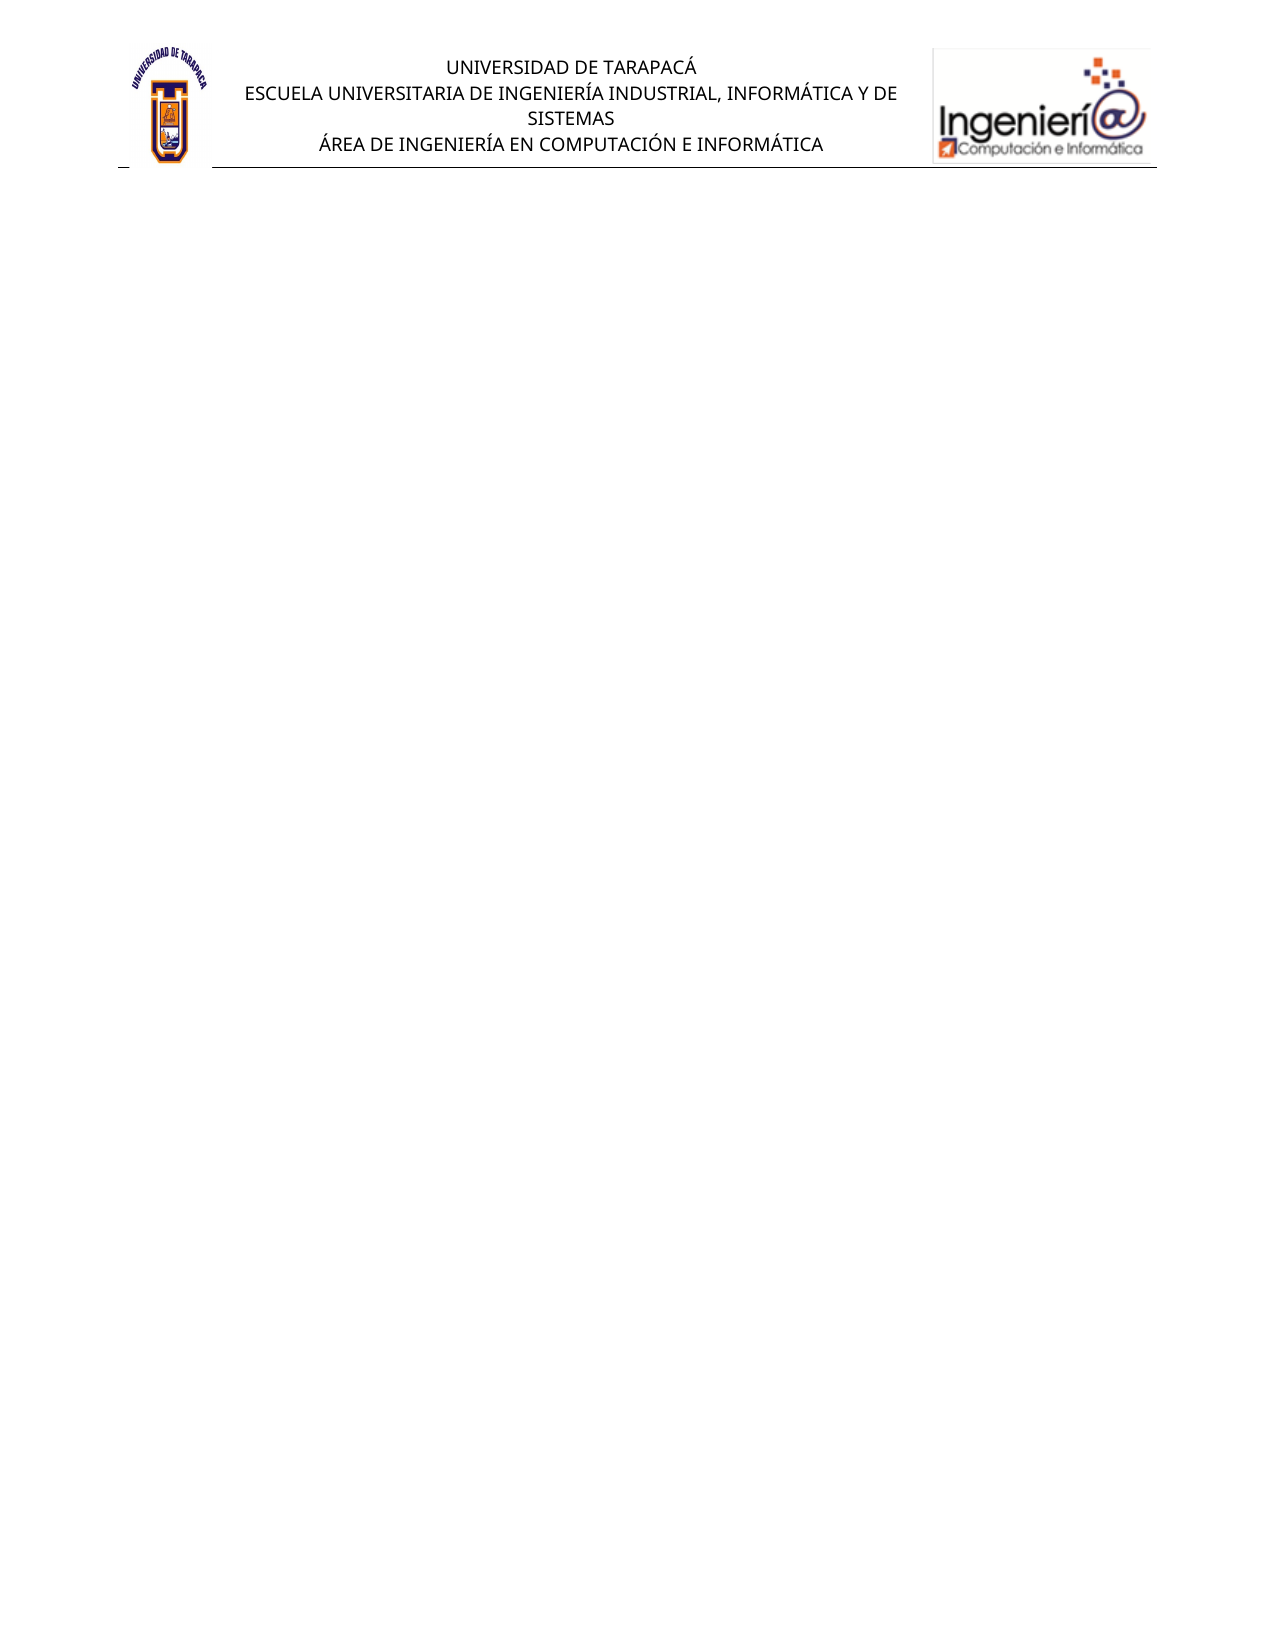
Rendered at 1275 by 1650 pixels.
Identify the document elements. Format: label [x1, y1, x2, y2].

picture [129, 43, 213, 168]
